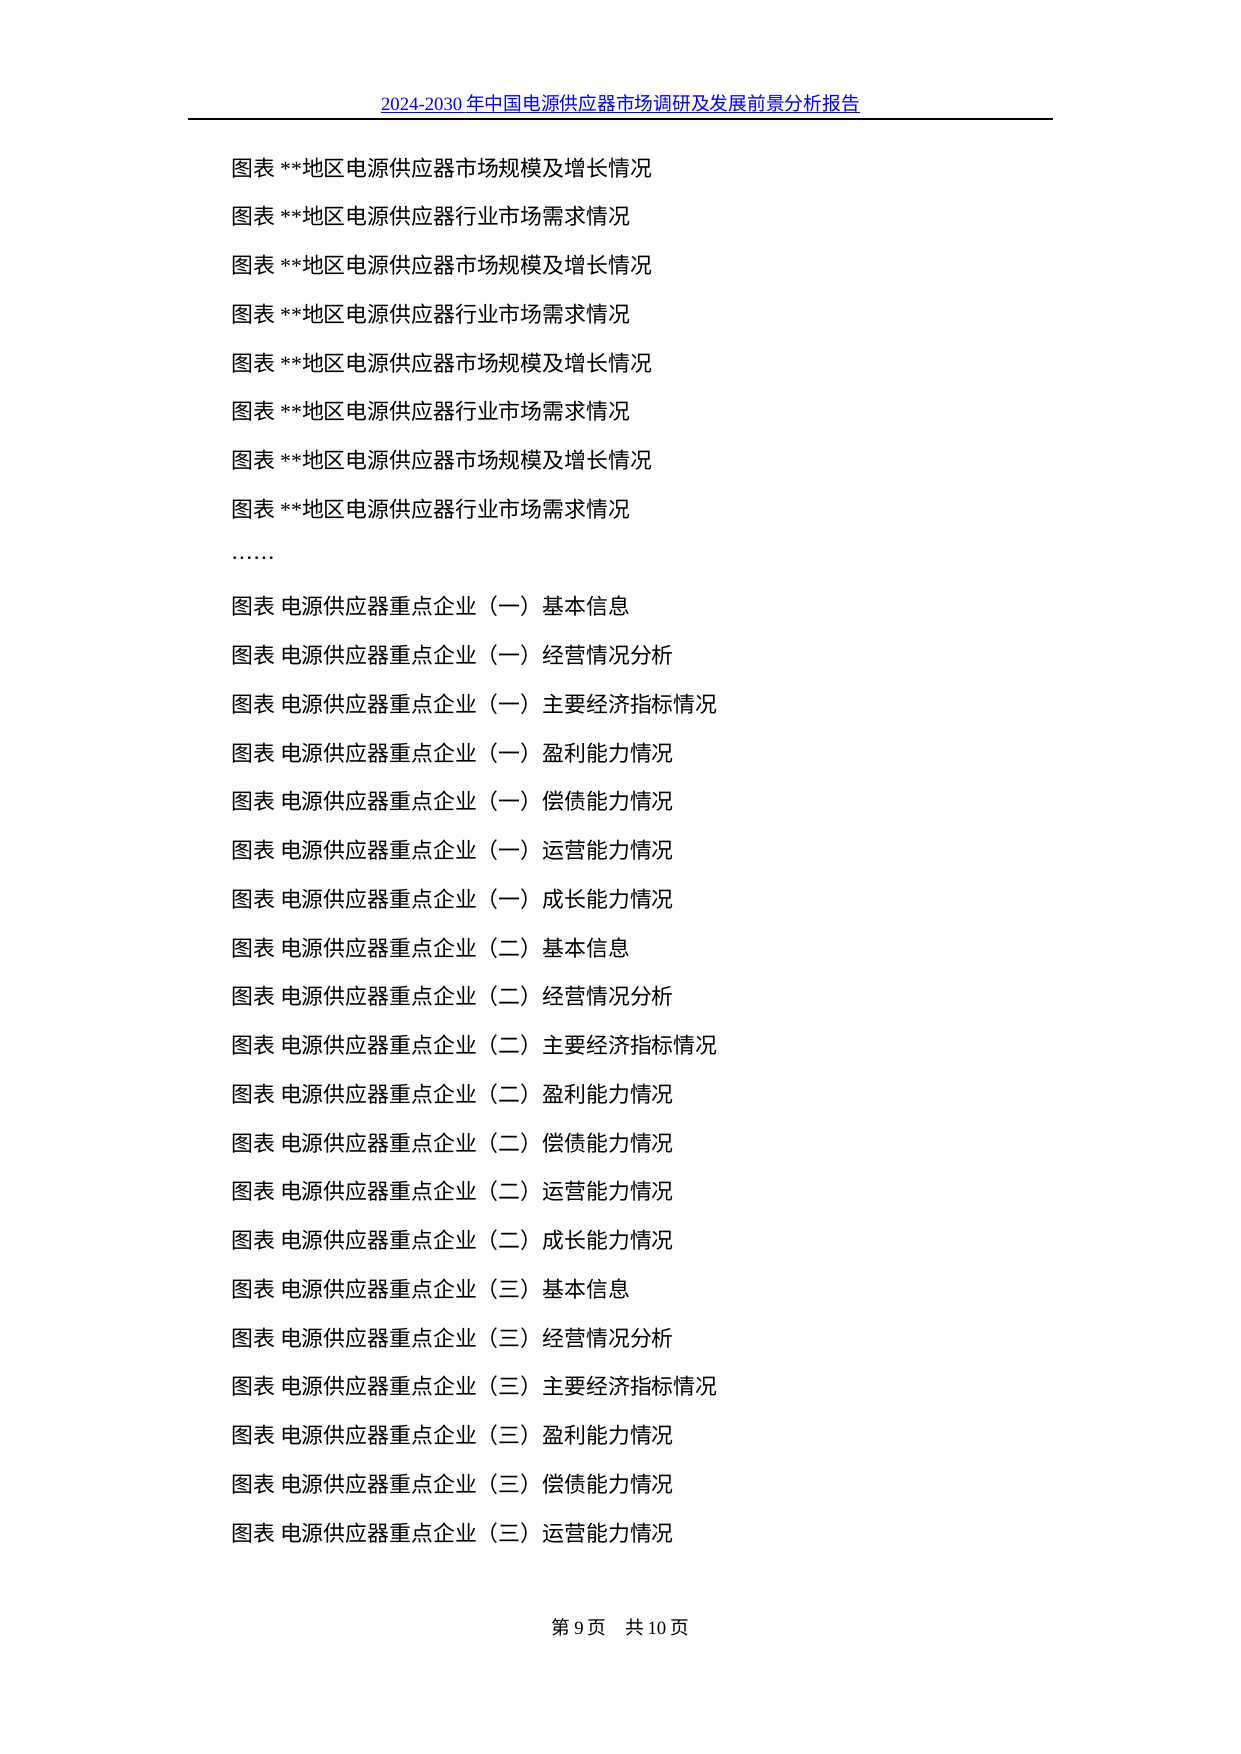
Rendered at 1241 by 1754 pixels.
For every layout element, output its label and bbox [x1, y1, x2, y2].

text [187, 150, 1053, 1548]
